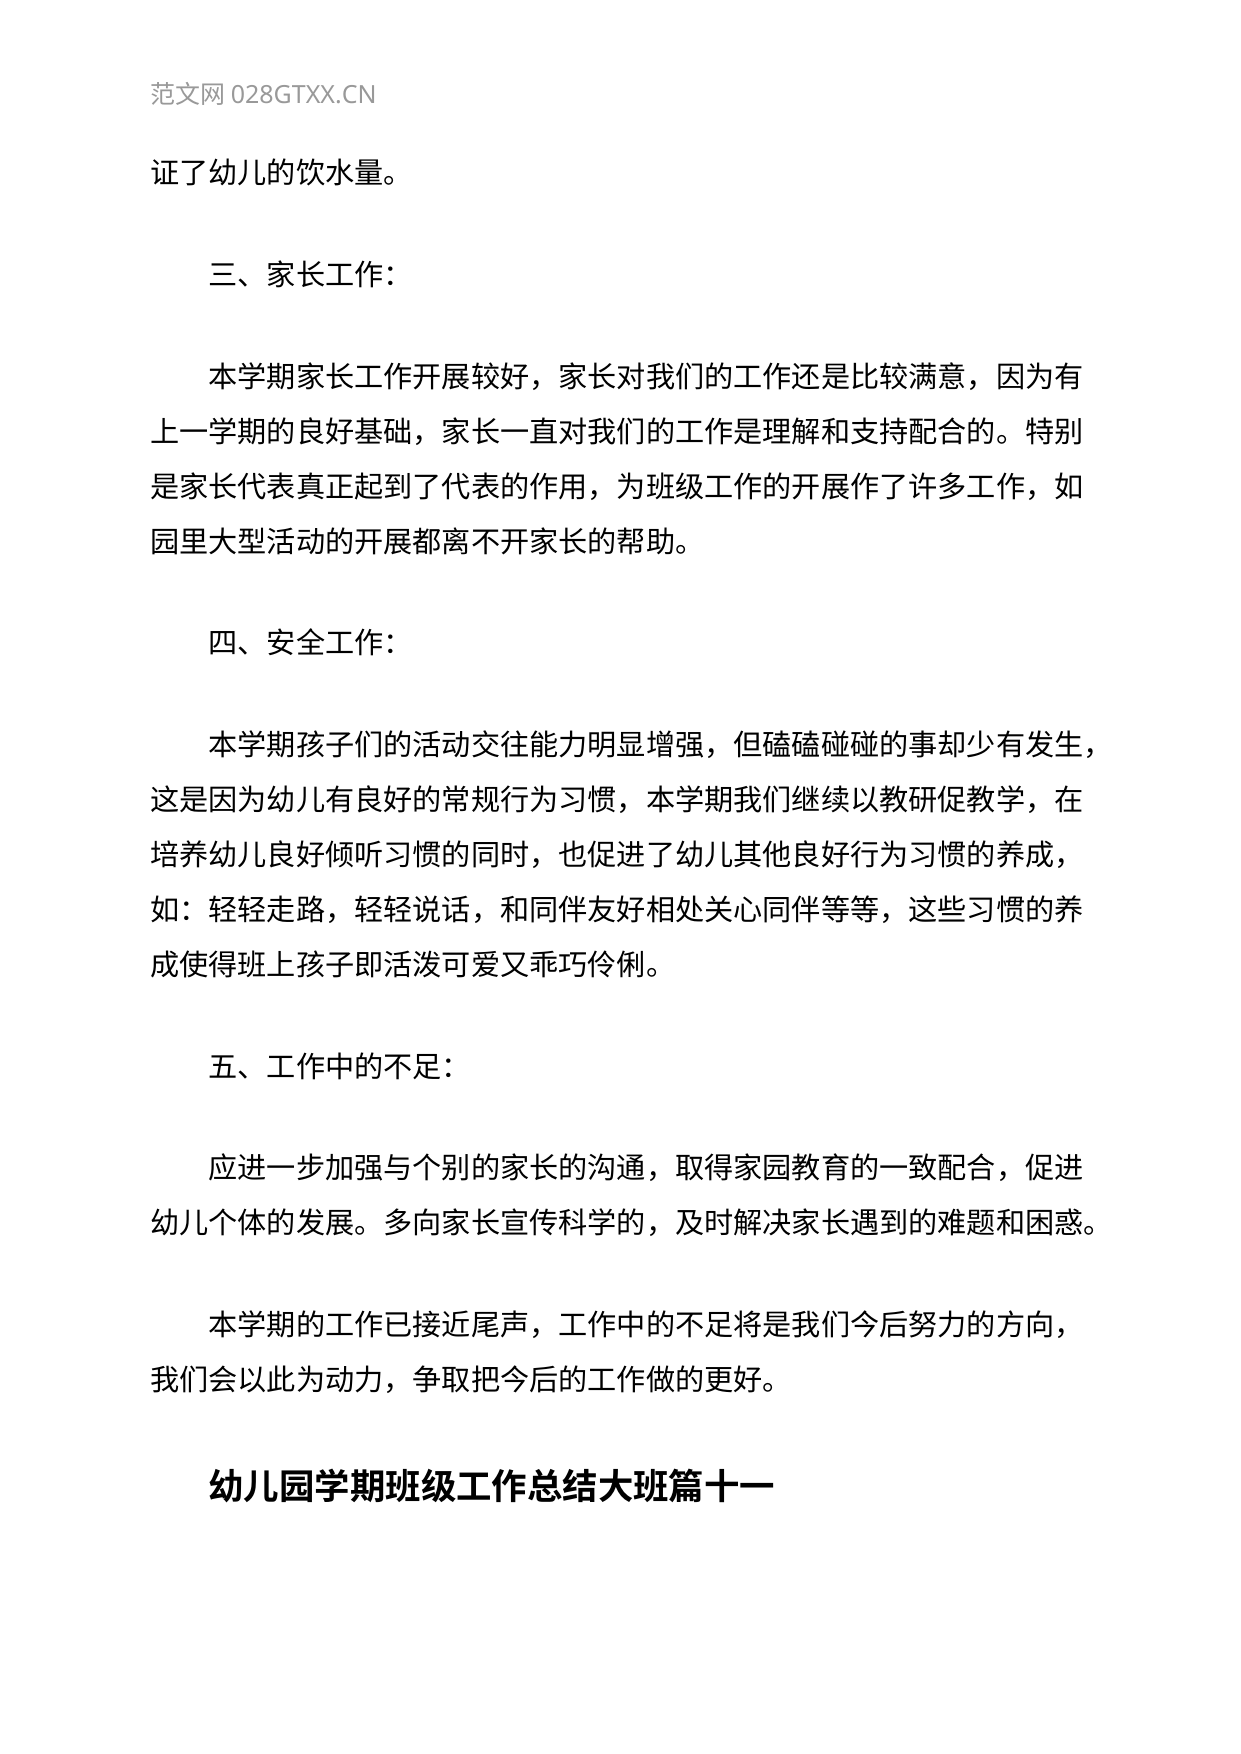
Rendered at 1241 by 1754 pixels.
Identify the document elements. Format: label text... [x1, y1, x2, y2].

text 本学期的工作已接近尾声，工作中的不足将是我们今后努力的方向，我们会以此为动力，争取把今后的工作做的更好。 [150, 1302, 1090, 1399]
text 四、安全工作： [150, 620, 1090, 662]
text 五、工作中的不足： [150, 1043, 1090, 1085]
text 本学期孩子们的活动交往能力明显增强，但磕磕碰碰的事却少有发生，这是因为幼儿有良好的常规行为习惯，本学期我们继续以教研促教学，在培养幼儿良好倾听习惯的同时，也促进了幼儿其他良好行为习惯的养成，如：轻轻走路，轻轻说话，和同伴友好相处关心同伴等等，这些习惯的养成使得班上孩子即活泼可爱又乖巧伶俐。 [150, 722, 1090, 984]
text 本学期家长工作开展较好，家长对我们的工作还是比较满意，因为有上一学期的良好基础，家长一直对我们的工作是理解和支持配合的。特别是家长代表真正起到了代表的作用，为班级工作的开展作了许多工作，如园里大型活动的开展都离不开家长的帮助。 [150, 353, 1090, 561]
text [150, 150, 1090, 192]
text 三、家长工作： [150, 252, 1090, 294]
text 应进一步加强与个别的家长的沟通，取得家园教育的一致配合，促进幼儿个体的发展。多向家长宣传科学的，及时解决家长遇到的难题和困惑。 [150, 1145, 1090, 1242]
text 幼儿园学期班级工作总结大班篇十一 [150, 1458, 1090, 1509]
